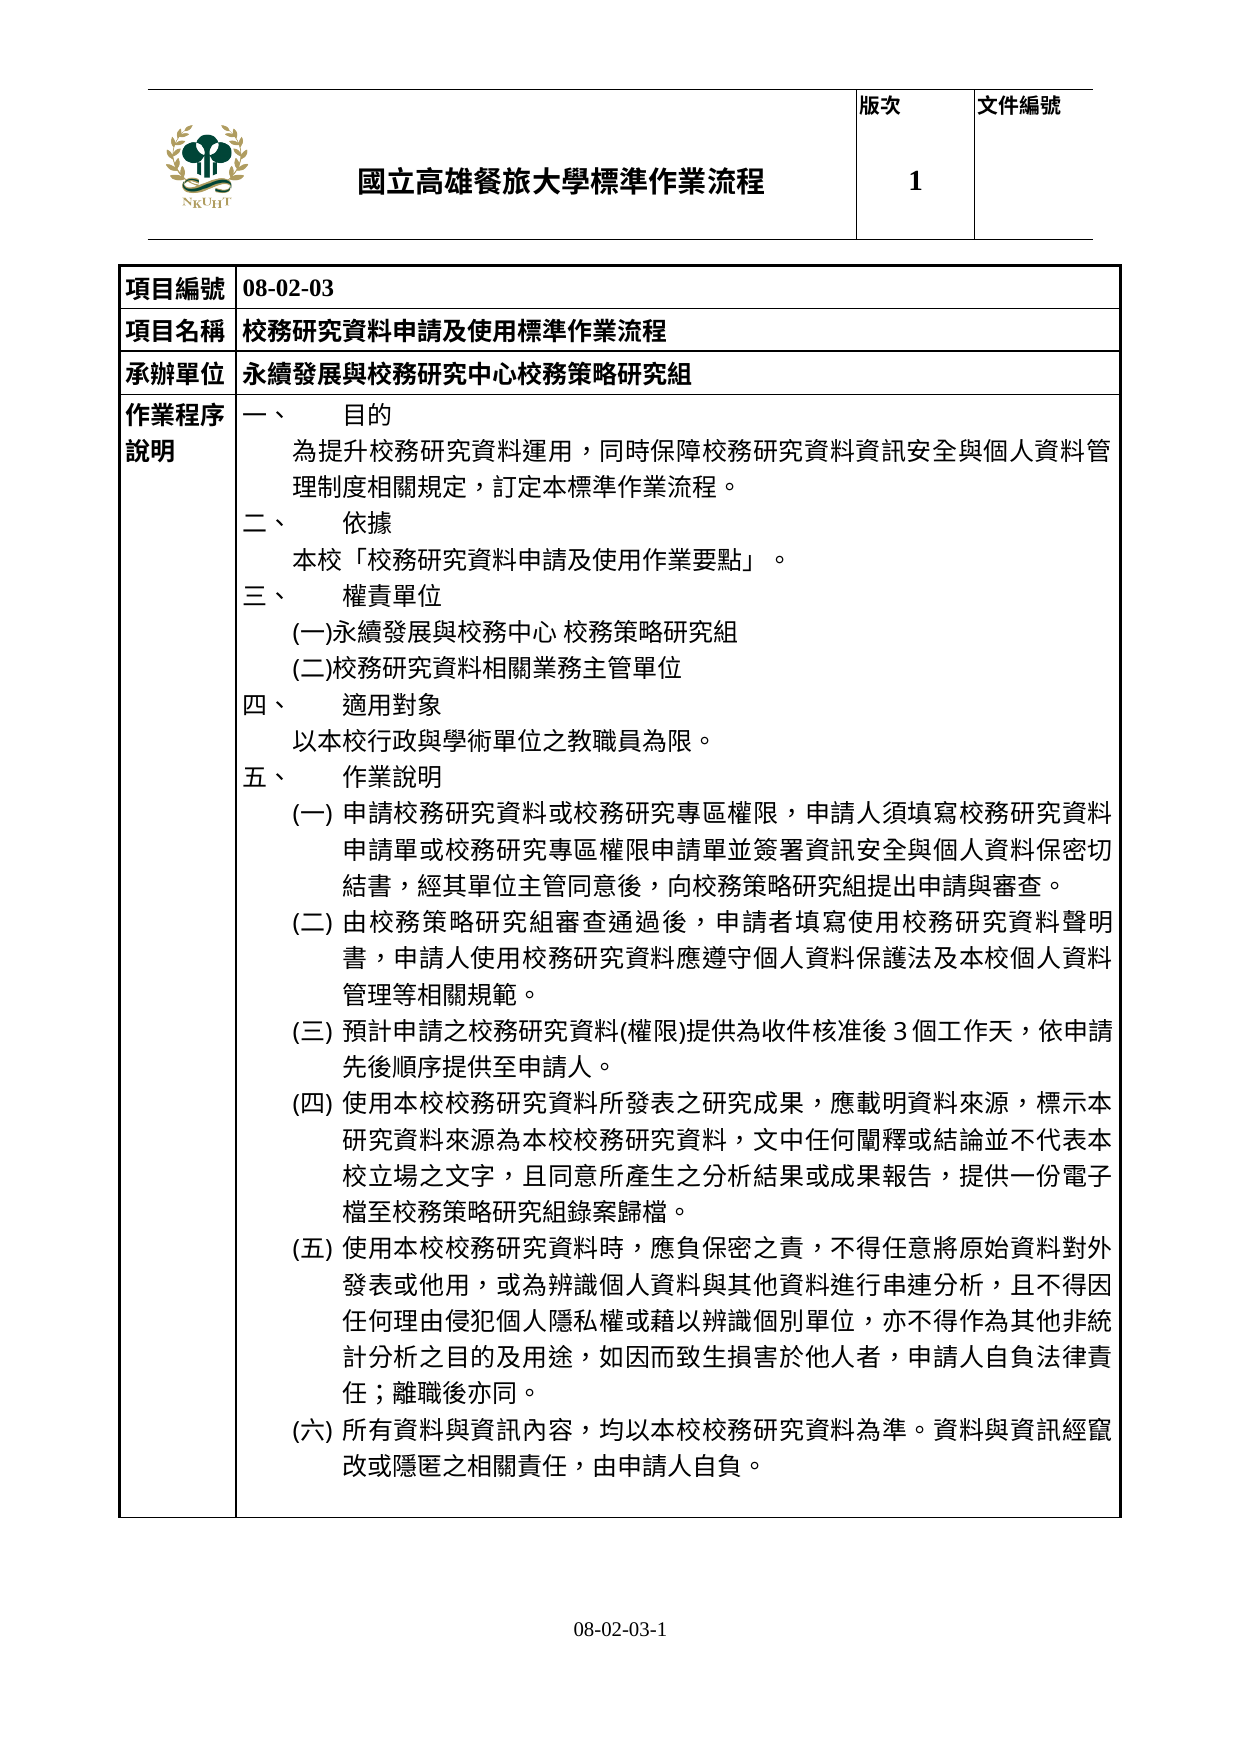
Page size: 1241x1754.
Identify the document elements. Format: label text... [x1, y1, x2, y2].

table_cell 項目名稱 [121, 309, 235, 350]
table_cell 作業程序 說明 [121, 395, 235, 1517]
table_cell 永續發展與校務研究中心校務策略研究組 [237, 352, 1119, 393]
table_header 08-02-03 [237, 267, 1119, 307]
table_cell 承辦單位 [121, 352, 235, 393]
table_header 項目編號 [121, 267, 235, 307]
table_cell 目的 為提升校務研究資料運用，同時保障校務研究資料資訊安全與個人資料管理制度相關規定，訂定本標準作業流程。 依據 本校「校務研究資料申請及使用作業要點」。 權責單位 (一)永續發展與校務中心 校務策略研究組 (二)校務研究資料相關業務主管單位 適用對象 以本校行政與學術單位之教職員為限。 作業說明 申請校務研究資料或校務研究專區權限，申請人須填寫校務研究資料申請單或校務研究專區權限申請單並簽署資訊安全與個人資料保密切結書，經其單位主管同意後，向校務策略研究組提出申請與審查。 由校務策略研究組審查通過後，申請者填寫使用校務研究資料聲明書，申請人使用校務研究資料應遵守個人資料保護法及本校個人資料管理等相關規範。 預計申請之校務研究資料(權限)提供為收件核准後3個工作天，依申請先後順序提供至申請人。 使用本校校務研究資料所發表之研究成果，應載明資料來源，標示本研究資料來源為本校校務研究資料，文中任何闡釋或結論並不代表本校立場之文字，且同意所產生之分析結果或成果報告，提供一份電子檔至校務策略研究組錄案歸檔。 使用本校校務研究資料時，應負保密之責，不得任意將原始資料對外發表或他用，或為辨識個人資料與其他資料進行串連分析，且不得因任何理由侵犯個人隱私權或藉以辨識個別單位，亦不得作為其他非統計分析之目的及用途，如因而致生損害於他人者，申請人自負法律責任；離職後亦同。 所有資料與資訊內容，均以本校校務研究資料為準。資料與資訊經竄改或隱匿之相關責任，由申請人自負。 [237, 395, 1119, 1517]
table_cell 校務研究資料申請及使用標準作業流程 [237, 309, 1119, 350]
picture [162, 119, 252, 210]
